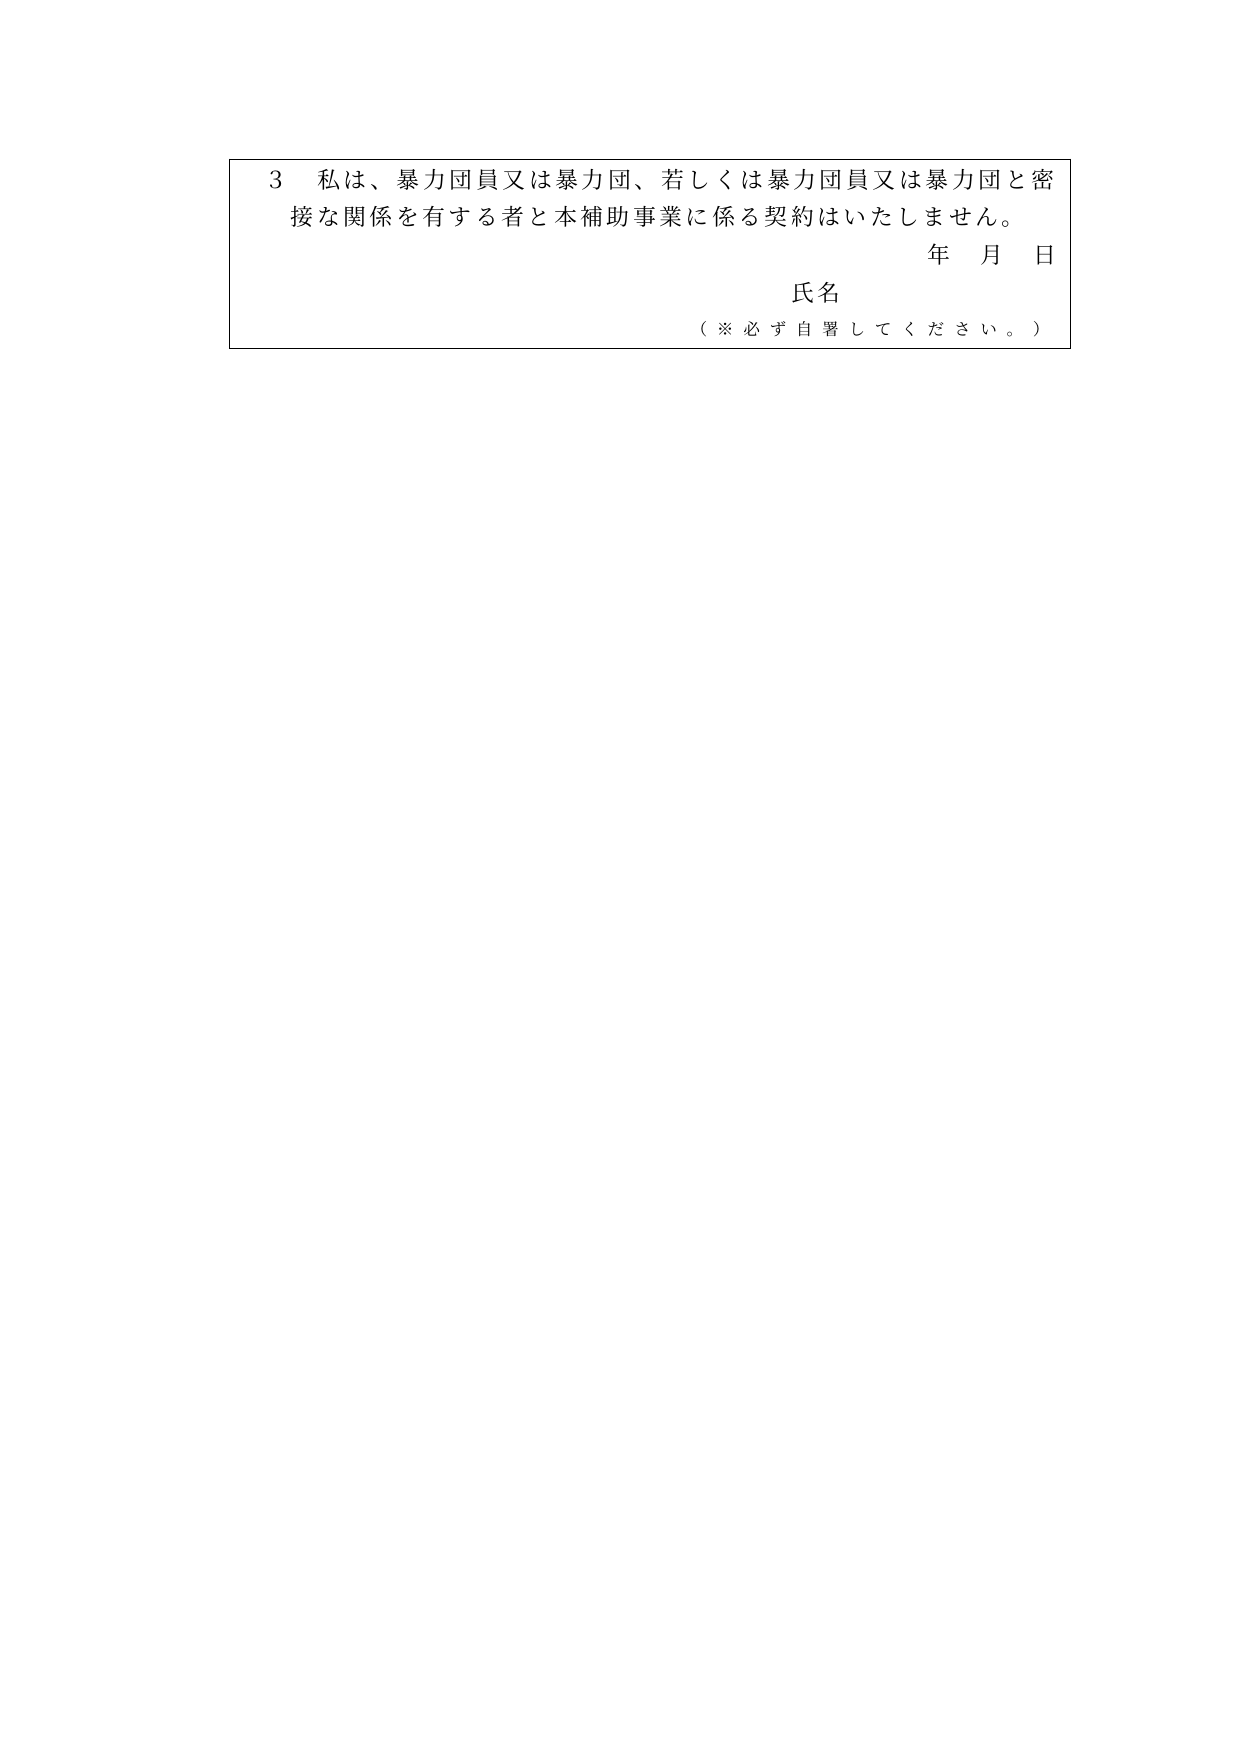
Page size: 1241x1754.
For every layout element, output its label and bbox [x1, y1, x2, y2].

table_header [230, 160, 1070, 347]
